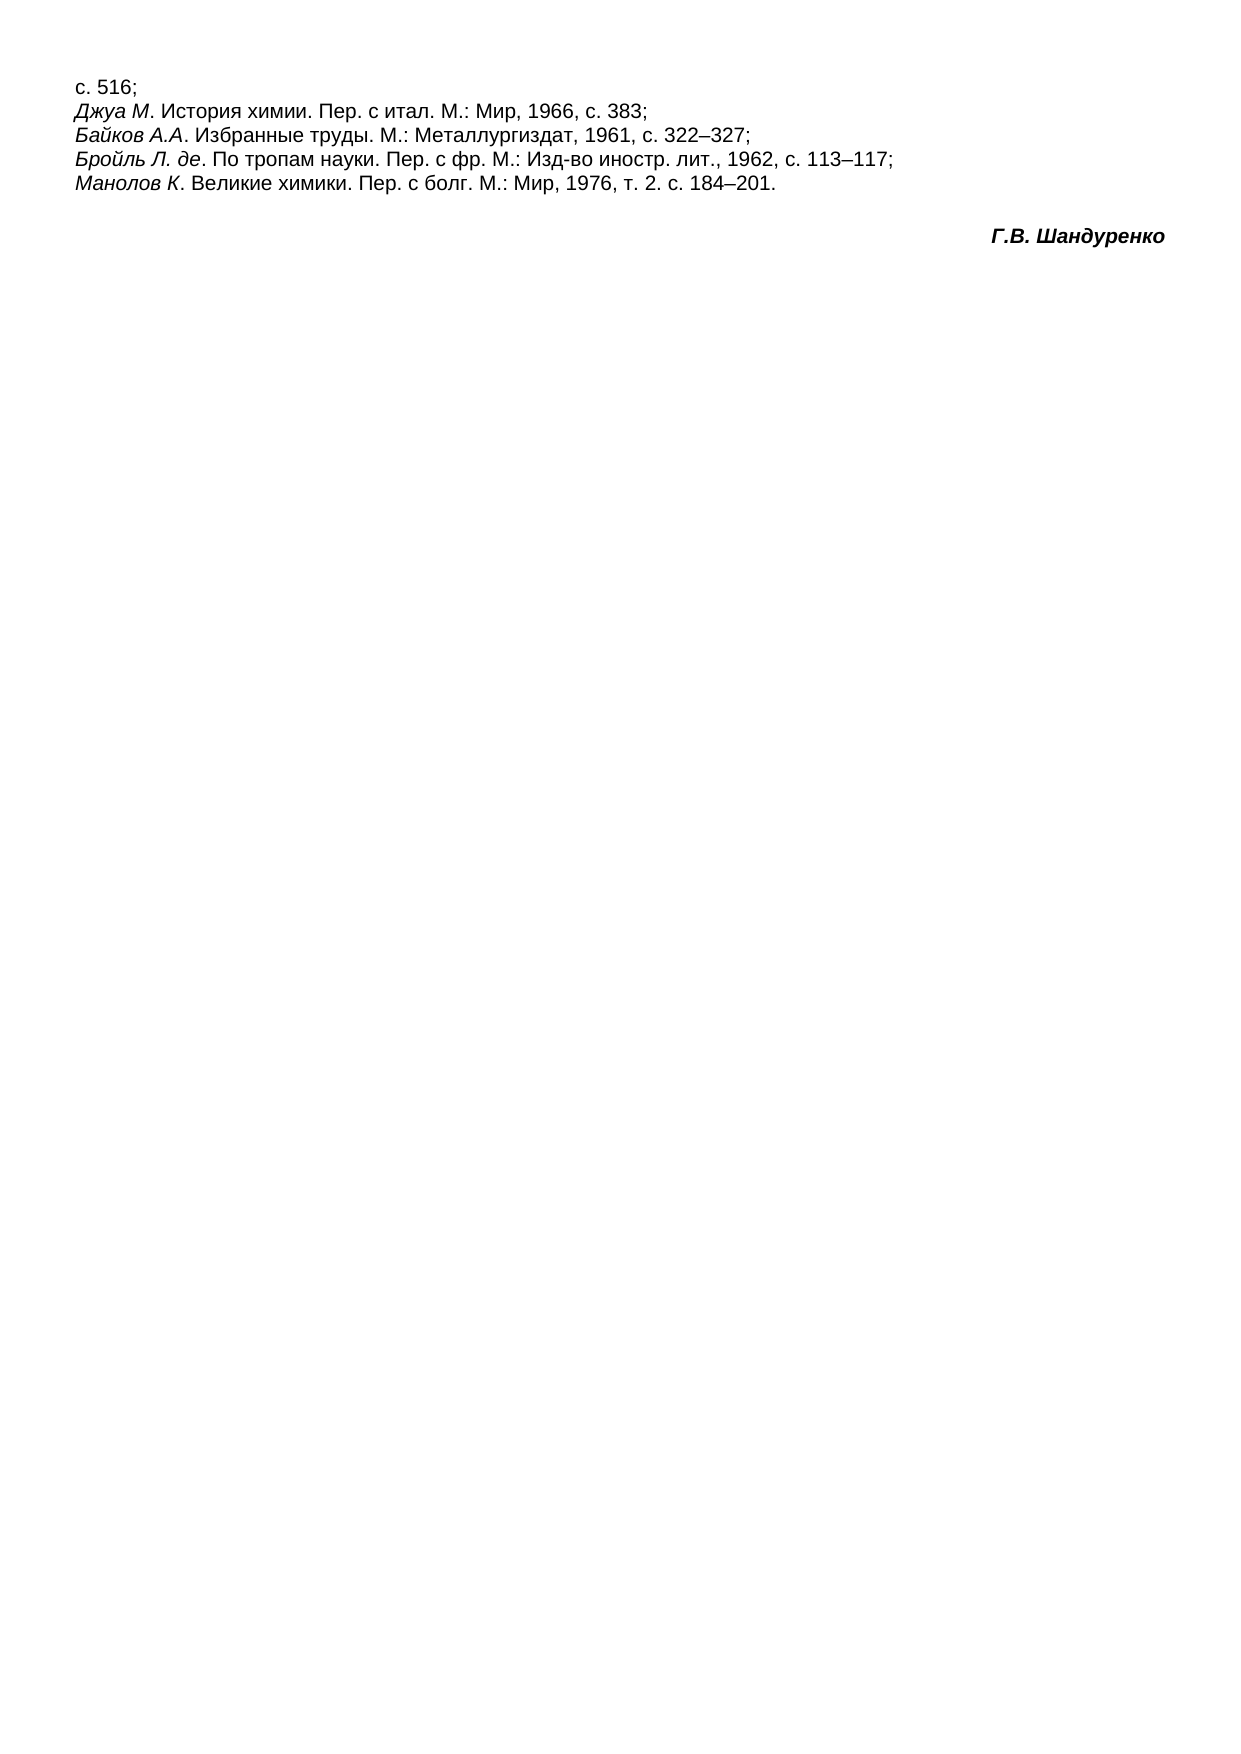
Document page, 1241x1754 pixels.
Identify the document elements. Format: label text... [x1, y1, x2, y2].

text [75, 75, 1165, 195]
text Г.В. Шандуренко [75, 224, 1165, 248]
